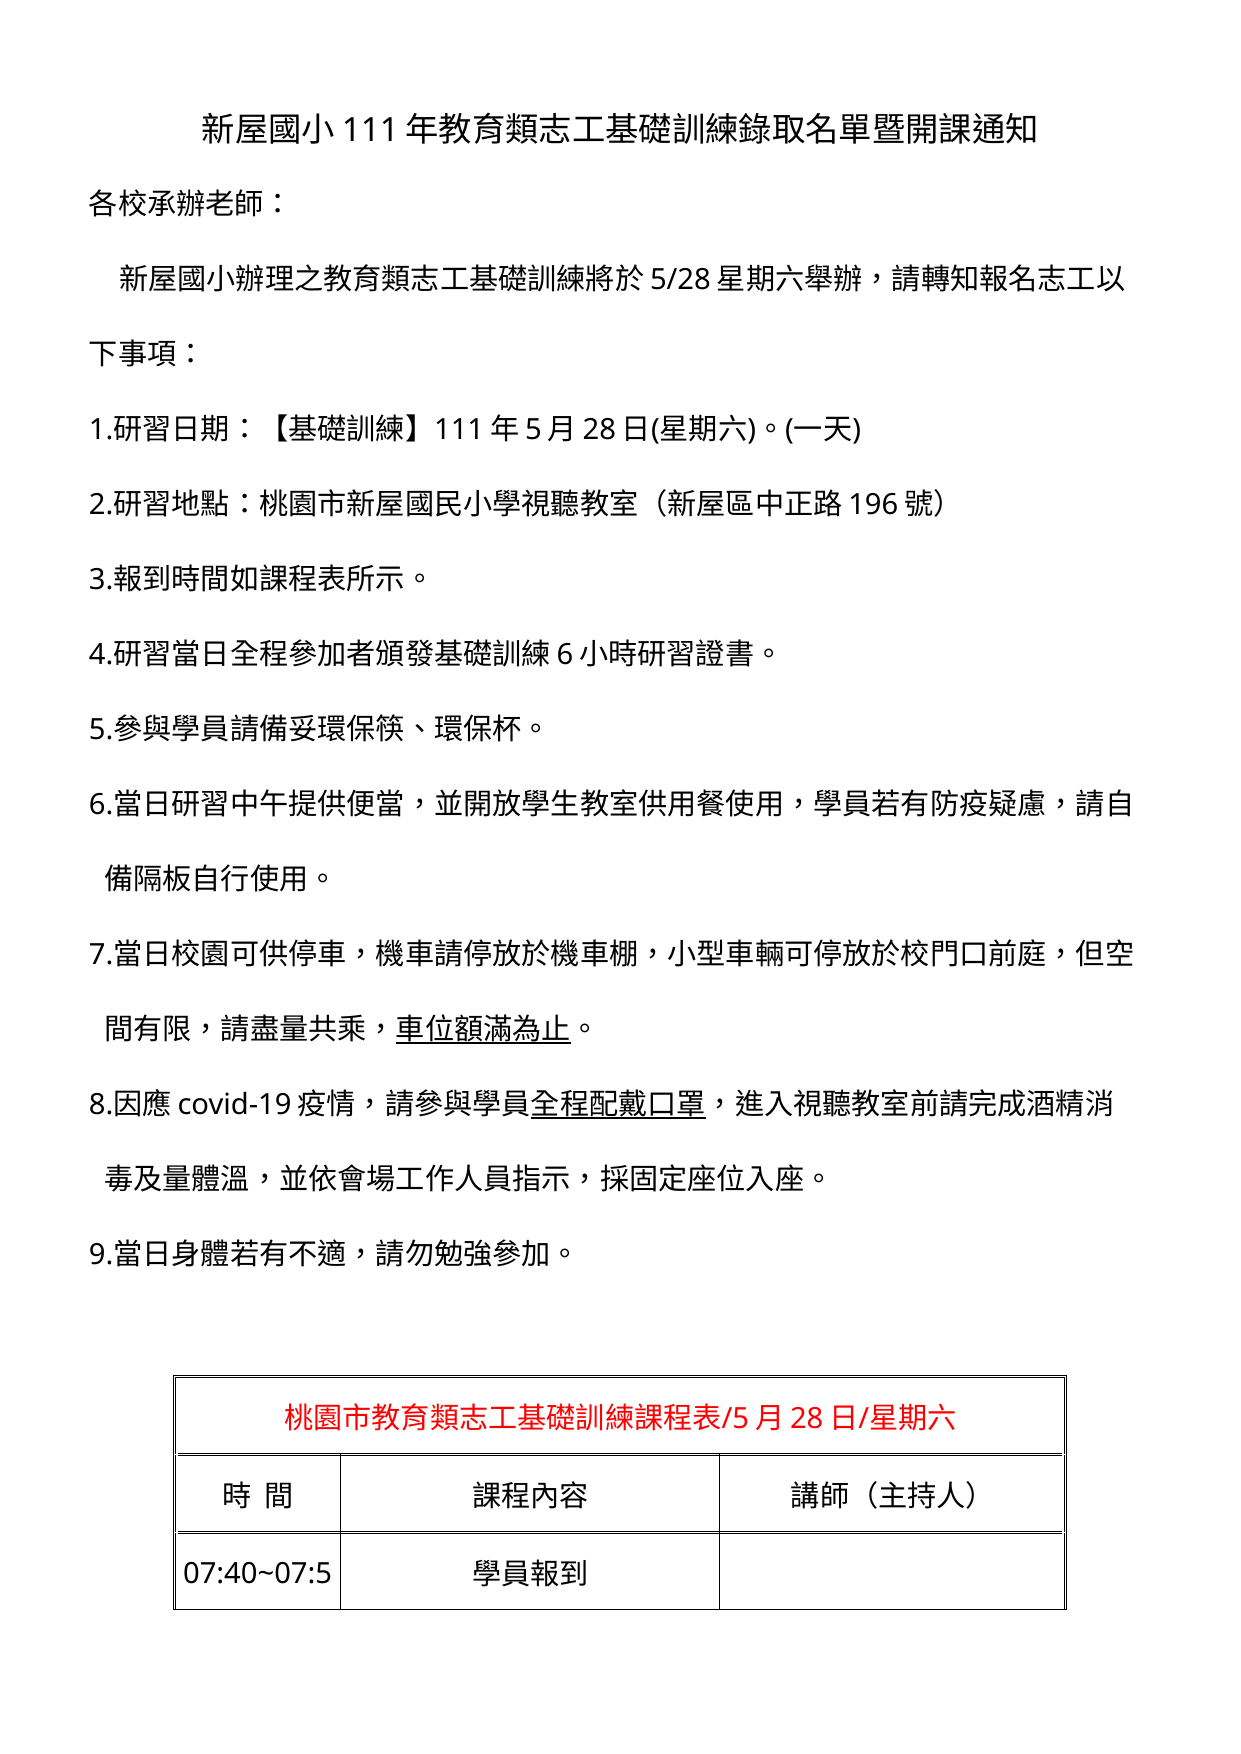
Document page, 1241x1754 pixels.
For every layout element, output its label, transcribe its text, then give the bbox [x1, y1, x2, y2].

text 3.報到時間如課程表所示。 [89, 539, 1152, 614]
text 5.參與學員請備妥環保筷、環保杯。 [89, 689, 1152, 764]
table_cell 時 間 [174, 1453, 340, 1531]
text 4.研習當日全程參加者頒發基礎訓練6小時研習證書。 [89, 614, 1152, 689]
text 8.因應covid-19疫情，請參與學員全程配戴口罩，進入視聽教室前請完成酒精消 [89, 1064, 1152, 1139]
text 備隔板自行使用。 [89, 839, 1152, 914]
table_cell 課程內容 [341, 1456, 719, 1531]
table_header 桃園市教育類志工基礎訓練課程表/5月28日/星期六 [176, 1378, 1064, 1453]
text 間有限，請盡量共乘，車位額滿為止。 [89, 989, 1152, 1064]
text 9.當日身體若有不適，請勿勉強參加。 [89, 1214, 1152, 1289]
text 新屋國小111年教育類志工基礎訓練錄取名單暨開課通知 [89, 89, 1152, 164]
text 毒及量體溫，並依會場工作人員指示，採固定座位入座。 [89, 1139, 1152, 1214]
table_cell 學員報到 [341, 1534, 719, 1609]
text 7.當日校園可供停車，機車請停放於機車棚，小型車輛可停放於校門口前庭，但空 [89, 914, 1152, 989]
text 6.當日研習中午提供便當，並開放學生教室供用餐使用，學員若有防疫疑慮，請自 [89, 764, 1152, 839]
text 新屋國小辦理之教育類志工基礎訓練將於5/28星期六舉辦，請轉知報名志工以下事項： [89, 239, 1152, 389]
table_cell [720, 1531, 1066, 1609]
table_cell 07:40~07:55 [174, 1531, 340, 1609]
table_cell 講師（主持人） [720, 1453, 1066, 1531]
text 各校承辦老師： [89, 164, 1152, 239]
text 2.研習地點：桃園市新屋國民小學視聽教室（新屋區中正路196號） [89, 464, 1152, 539]
text 1.研習日期：【基礎訓練】111年5月28日(星期六)。(一天) [89, 389, 1152, 464]
